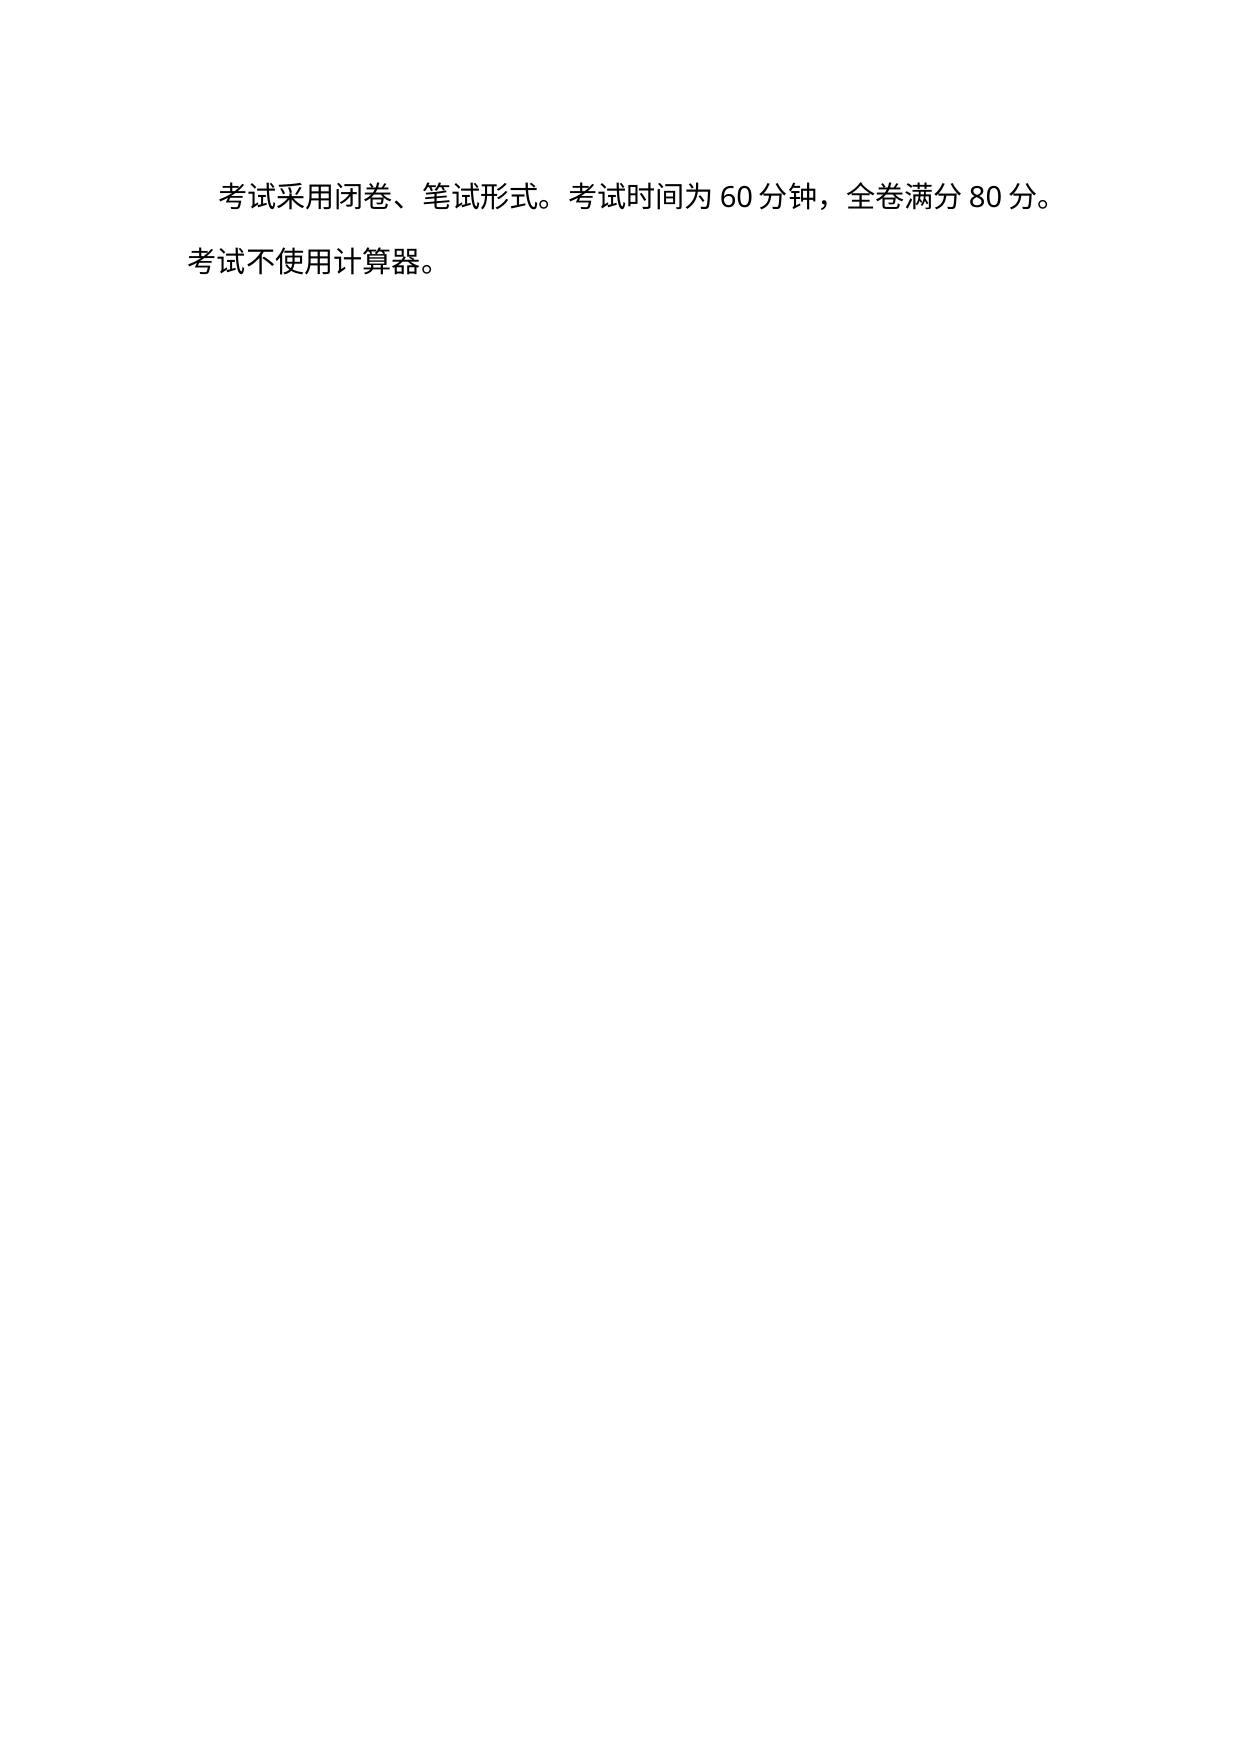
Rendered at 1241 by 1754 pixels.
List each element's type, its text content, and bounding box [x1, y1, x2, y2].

text 考试采用闭卷、笔试形式。考试时间为60分钟，全卷满分80分。考试不使用计算器。 [187, 162, 1053, 292]
